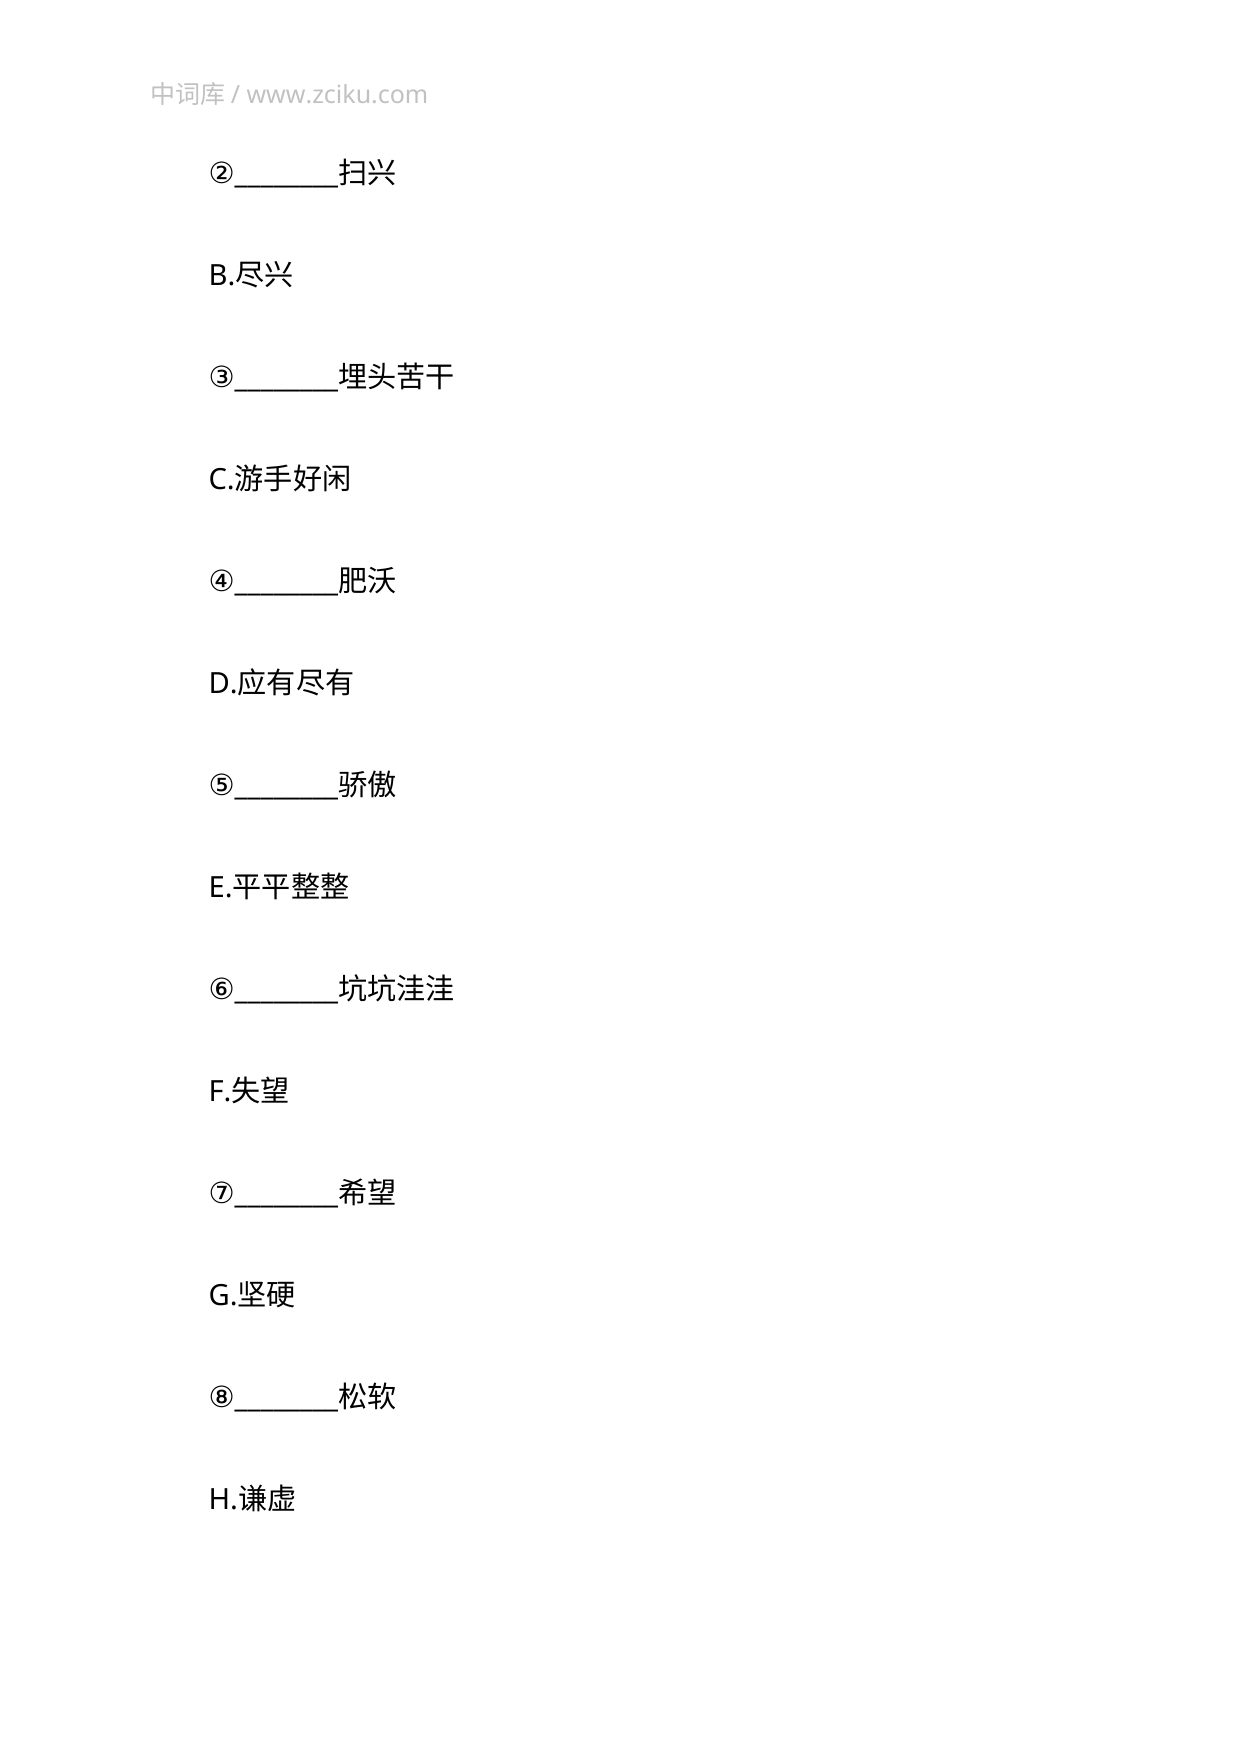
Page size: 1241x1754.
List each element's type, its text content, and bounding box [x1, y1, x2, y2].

text C.游手好闲 [150, 456, 1090, 498]
text H.谦虚 [150, 1476, 1090, 1518]
text F.失望 [150, 1068, 1090, 1110]
text ⑦________希望 [150, 1170, 1090, 1212]
text ⑧________松软 [150, 1374, 1090, 1416]
text ③________埋头苦干 [150, 354, 1090, 396]
text B.尽兴 [150, 252, 1090, 294]
text ④________肥沃 [150, 558, 1090, 600]
text D.应有尽有 [150, 660, 1090, 702]
text ⑥________坑坑洼洼 [150, 966, 1090, 1008]
text ②________扫兴 [150, 150, 1090, 192]
text E.平平整整 [150, 864, 1090, 906]
text G.坚硬 [150, 1272, 1090, 1314]
text ⑤________骄傲 [150, 762, 1090, 804]
